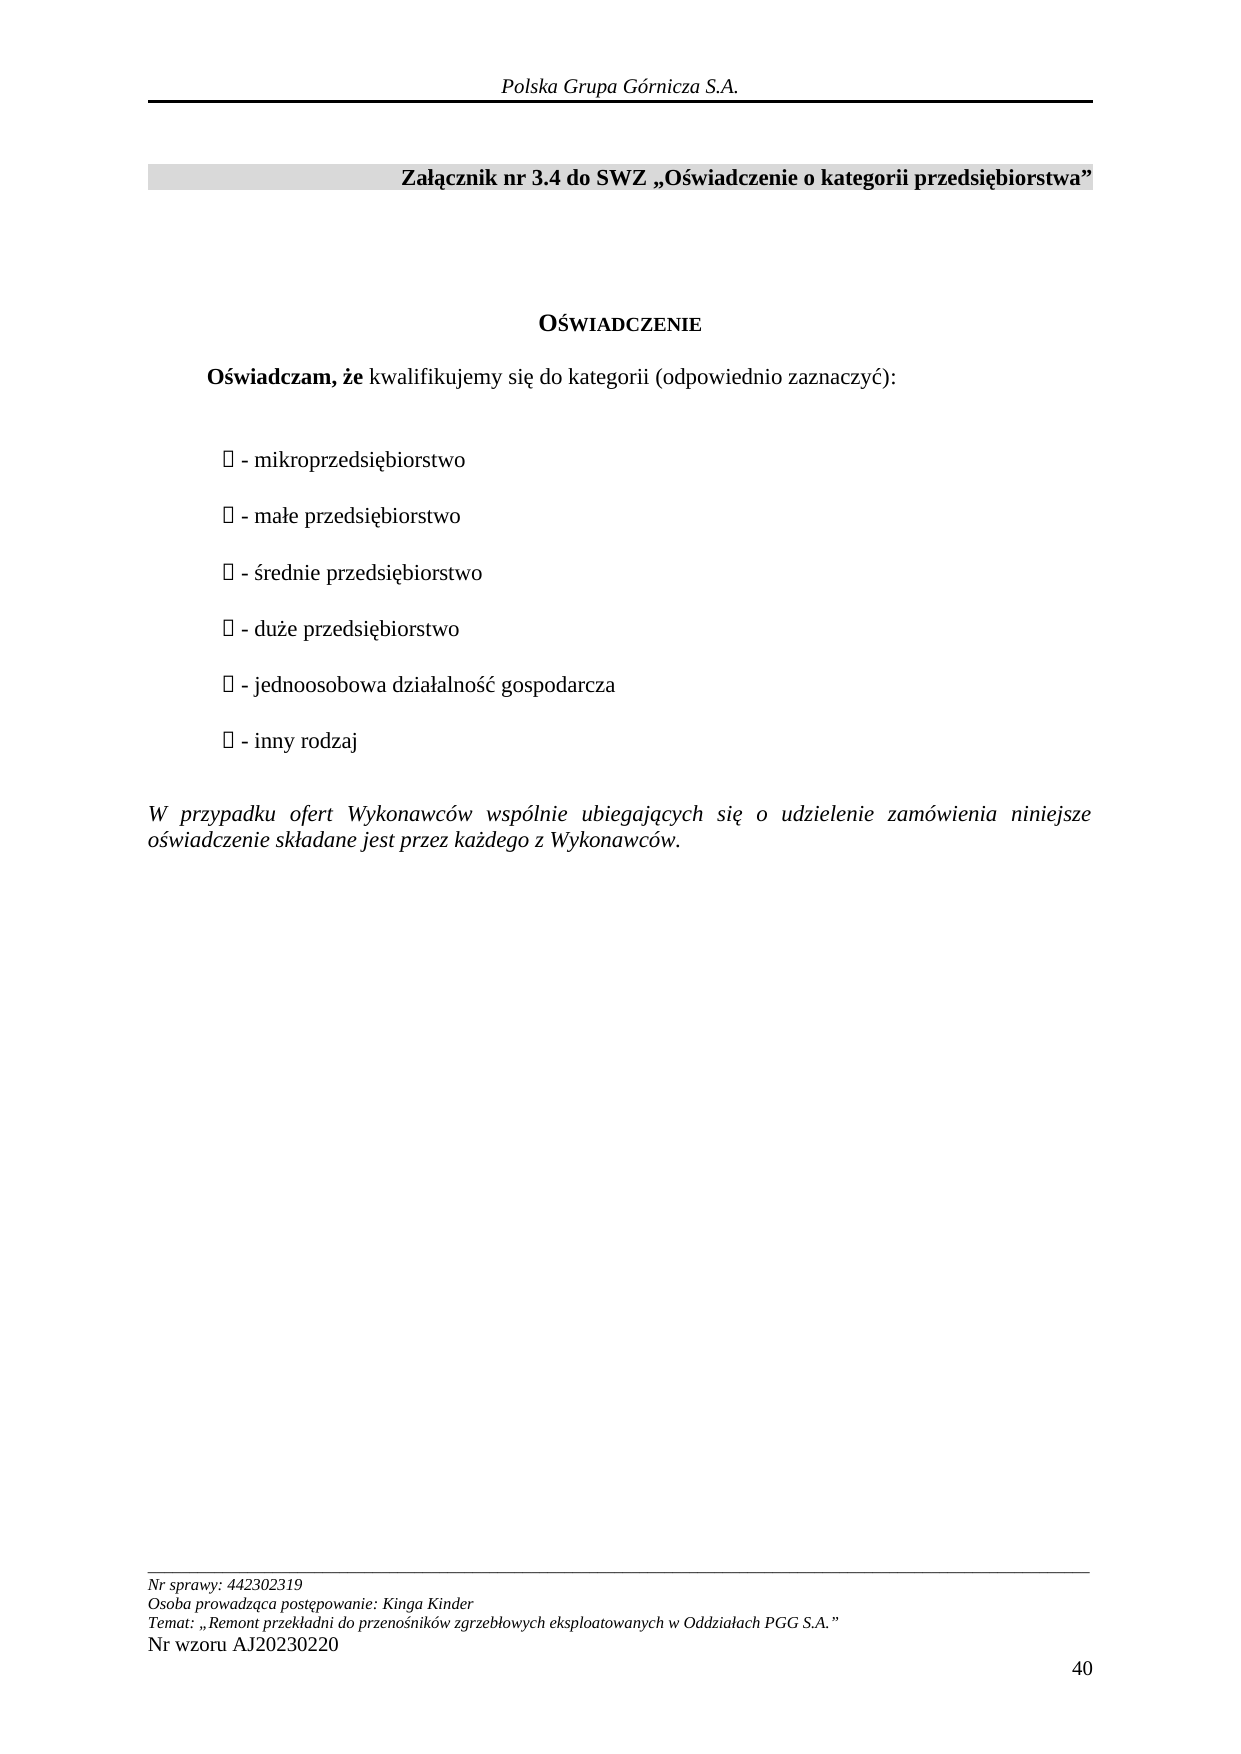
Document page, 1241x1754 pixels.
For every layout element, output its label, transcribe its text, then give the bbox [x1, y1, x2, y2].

text W przypadku ofert Wykonawców wspólnie ubiegających się o udzielenie zamówienia niniejsze oświadczenie składane jest przez każdego z Wykonawców. [148, 800, 1093, 853]
subtitle Załącznik nr 3.4 do SWZ „Oświadczenie o kategorii przedsiębiorstwa” [148, 164, 1093, 190]
text  - jednoosobowa działalność gospodarcza [221, 668, 1093, 699]
text  - mikroprzedsiębiorstwo [221, 443, 1093, 474]
text  - duże przedsiębiorstwo [221, 612, 1093, 643]
list Oświadczam, że kwalifikujemy się do kategorii (odpowiednio zaznaczyć): [207, 363, 1093, 389]
text  - inny rodzaj [221, 724, 1093, 756]
text  - małe przedsiębiorstwo [221, 499, 1093, 531]
text  - średnie przedsiębiorstwo [221, 556, 1093, 587]
text Oświadczenie [148, 308, 1093, 337]
